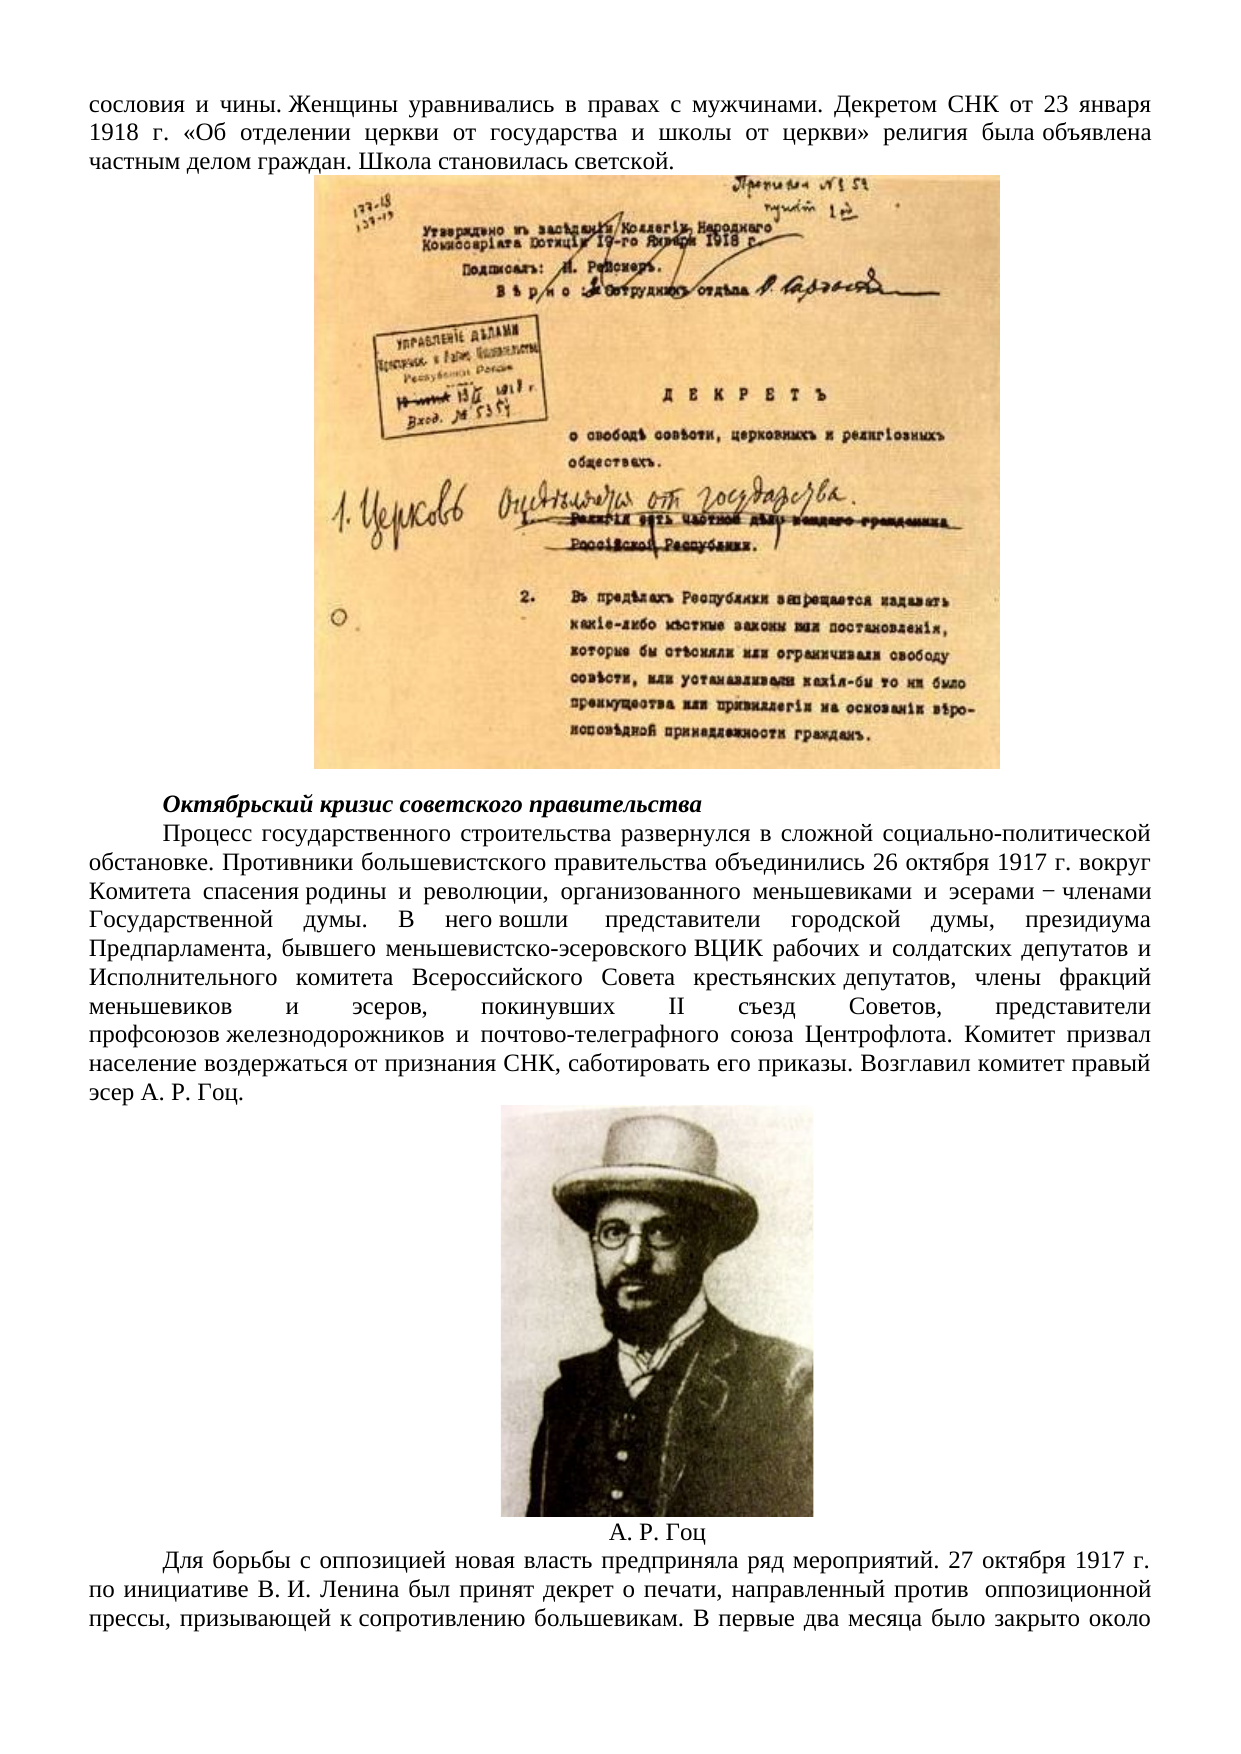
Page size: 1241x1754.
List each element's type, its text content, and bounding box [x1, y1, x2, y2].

text А. Р. Гоц [89, 1517, 1152, 1545]
subtitle Октябрьский кризис советского правительства [89, 789, 1152, 818]
text Процесс государственного строительства развернулся в сложной социально-политической обстановке. Противники большевистского правительства объединились 26 октября 1917 г. вокруг Комитета спасения родины и революции, организованного меньшевиками и эсерами − членами Государственной думы. В него вошли представители городской думы, президиума Предпарламента, бывшего меньшевистско-эсеровского ВЦИК рабочих и солдатских депутатов и Исполнительного комитета Всероссийского Совета крестьянских депутатов, члены фракций меньшевиков и эсеров, покинувших II съезд Советов, представители профсоюзов железнодорожников и почтово-телеграфного союза Центрофлота. Комитет призвал население воздержаться от признания СНК, саботировать его приказы. Возглавил комитет правый эсер А. Р. Гоц. [89, 818, 1152, 1106]
picture [314, 175, 1000, 769]
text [89, 1545, 1152, 1632]
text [89, 89, 1152, 175]
picture [500, 1105, 814, 1517]
